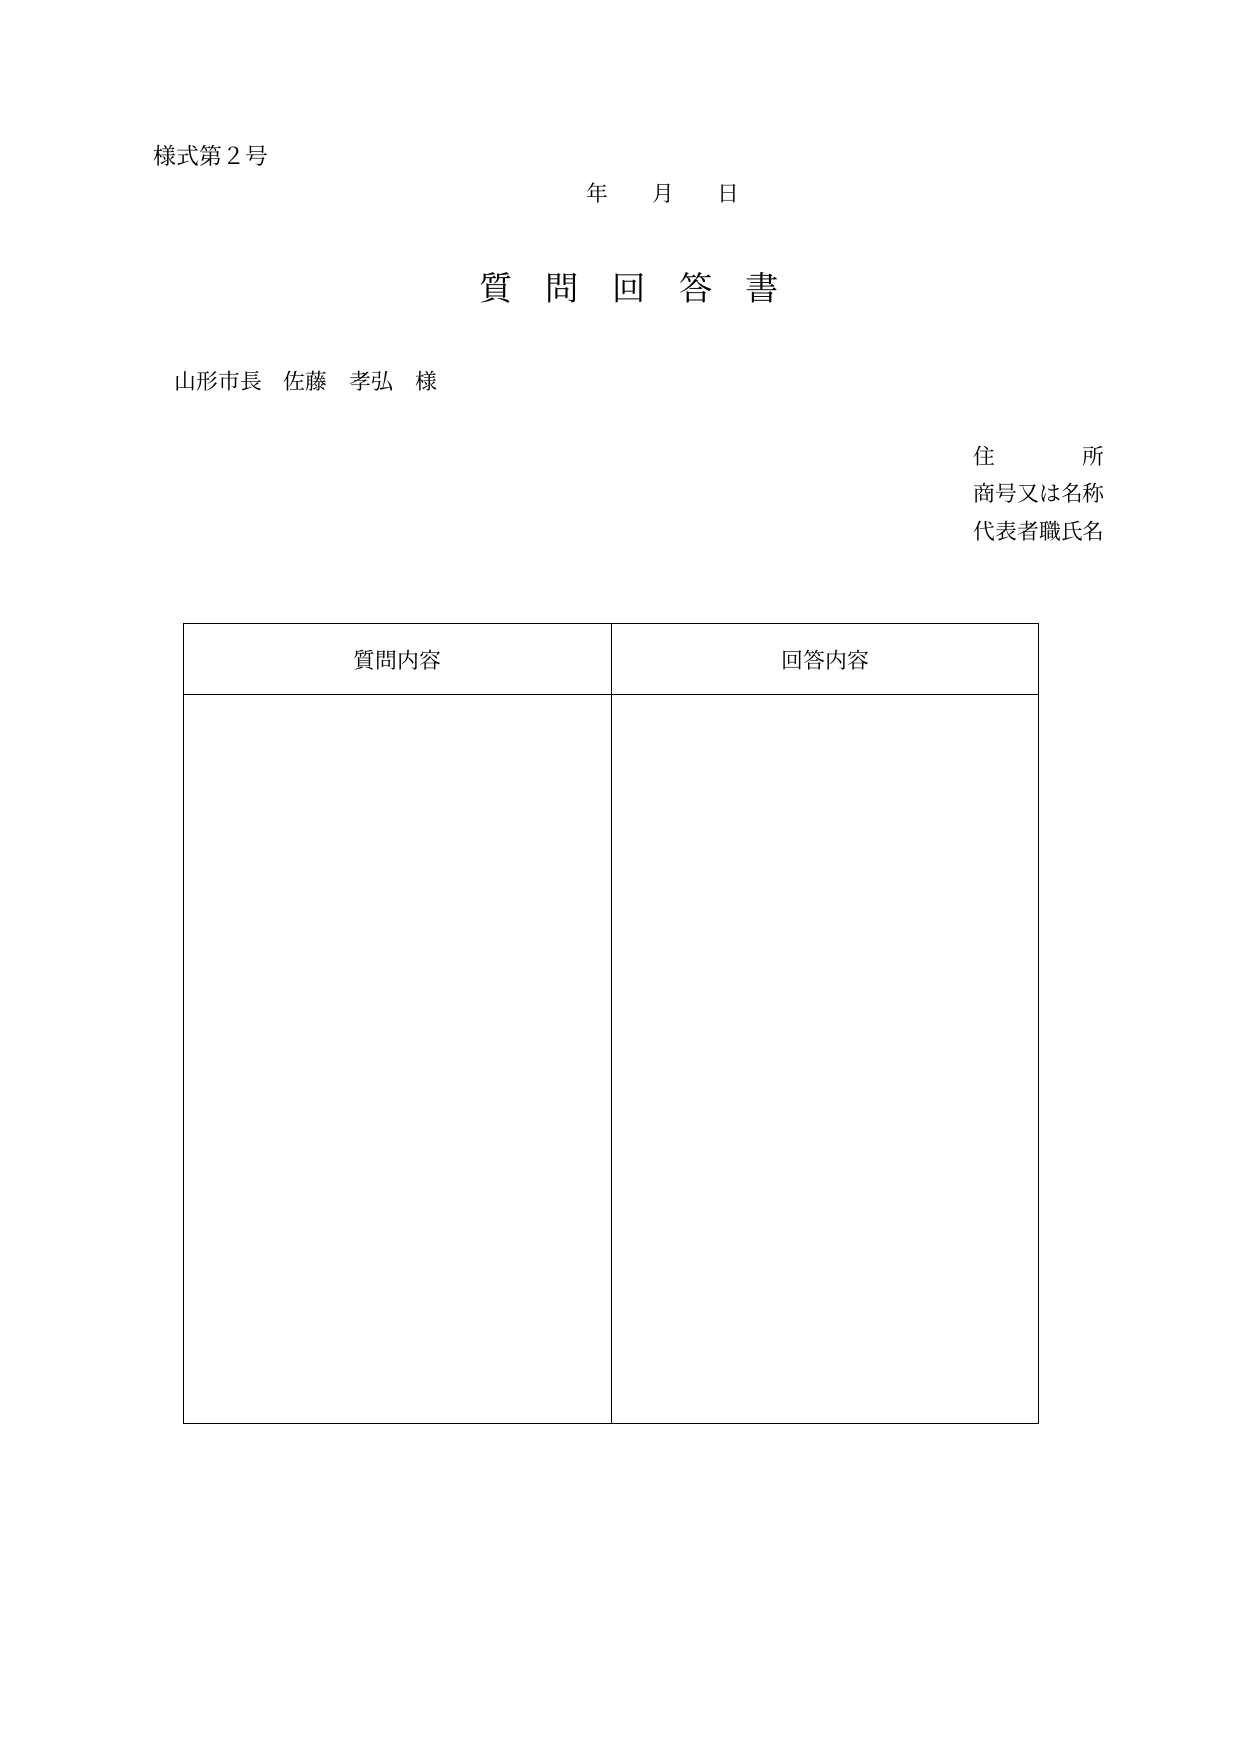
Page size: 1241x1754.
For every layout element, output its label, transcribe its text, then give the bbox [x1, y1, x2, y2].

text 山形市長 佐藤 孝弘 様 [153, 361, 1104, 398]
text 商号又は名称 [153, 473, 1104, 511]
text 年 月 日 [153, 173, 1104, 211]
text 様式第２号 [153, 136, 1104, 173]
text 代表者職氏名 [153, 511, 1104, 548]
table_cell [184, 695, 611, 1423]
text 質 問 回 答 書 [153, 248, 1104, 323]
table_header 質問内容 [184, 624, 611, 694]
table_header 回答内容 [612, 624, 1038, 694]
table_cell [612, 695, 1038, 1423]
text 住 所 [153, 436, 1104, 473]
